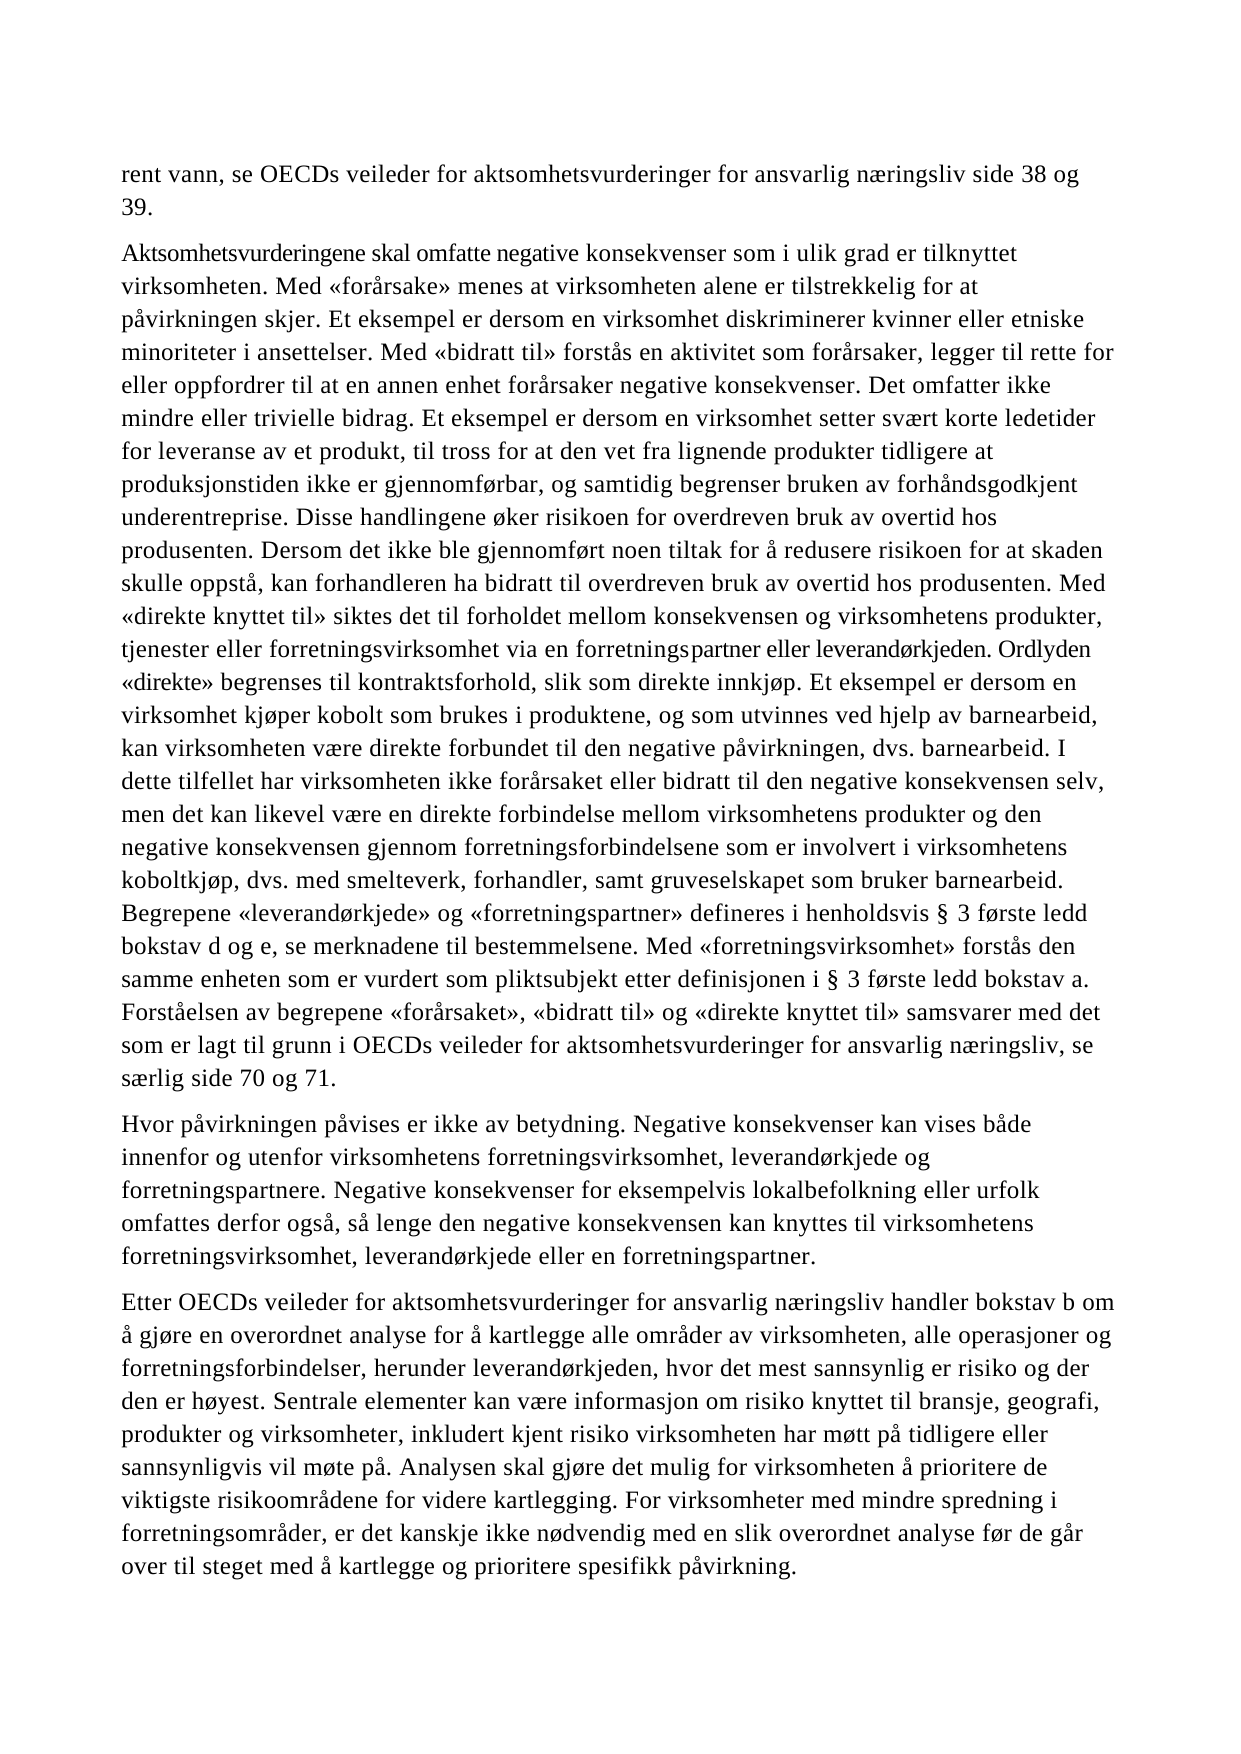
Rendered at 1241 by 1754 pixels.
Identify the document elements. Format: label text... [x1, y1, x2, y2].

text Hvor påvirkningen påvises er ikke av betydning. Negative konsekvenser kan vises både innenfor og utenfor virksomhetens forretningsvirksomhet, leverandørkjede og forretningspartnere. Negative konsekvenser for eksempelvis lokalbefolkning eller urfolk omfattes derfor også, så lenge den negative konsekvensen kan knyttes til virksomhetens forretningsvirksomhet, leverandørkjede eller en forretningspartner. [121, 1109, 1119, 1270]
text Aktsomhetsvurderingene skal omfatte negative konsekvenser som i ulik grad er tilknyttet virksomheten. Med «forårsake» menes at virksomheten alene er tilstrekkelig for at påvirkningen skjer. Et eksempel er dersom en virksomhet diskriminerer kvinner eller etniske minoriteter i ansettelser. Med «bidratt til» forstås en aktivitet som forårsaker, legger til rette for eller oppfordrer til at en annen enhet forårsaker negative konsekvenser. Det omfatter ikke mindre eller trivielle bidrag. Et eksempel er dersom en virksomhet setter svært korte ledetider for leveranse av et produkt, til tross for at den vet fra lignende produkter tidligere at produksjonstiden ikke er gjennomførbar, og samtidig begrenser bruken av forhåndsgodkjent underentreprise. Disse handlingene øker risikoen for overdreven bruk av overtid hos produsenten. Dersom det ikke ble gjennomført noen tiltak for å redusere risikoen for at skaden skulle oppstå, kan forhandleren ha bidratt til overdreven bruk av overtid hos produsenten. Med «direkte knyttet til» siktes det til forholdet mellom konsekvensen og virksomhetens produkter, tjenester eller forretningsvirksomhet via en forretningspartner eller leverandørkjeden. Ordlyden «direkte» begrenses til kontraktsforhold, slik som direkte innkjøp. Et eksempel er dersom en virksomhet kjøper kobolt som brukes i produktene, og som utvinnes ved hjelp av barnearbeid, kan virksomheten være direkte forbundet til den negative påvirkningen, dvs. barnearbeid. I dette tilfellet har virksomheten ikke forårsaket eller bidratt til den negative konsekvensen selv, men det kan likevel være en direkte forbindelse mellom virksomhetens produkter og den negative konsekvensen gjennom forretningsforbindelsene som er involvert i virksomhetens koboltkjøp, dvs. med smelteverk, forhandler, samt gruveselskapet som bruker barnearbeid. Begrepene «leverandørkjede» og «forretningspartner» defineres i henholdsvis § 3 første ledd bokstav d og e, se merknadene til bestemmelsene. Med «forretningsvirksomhet» forstås den samme enheten som er vurdert som pliktsubjekt etter definisjonen i § 3 første ledd bokstav a. Forståelsen av begrepene «forårsaket», «bidratt til» og «direkte knyttet til» samsvarer med det som er lagt til grunn i OECDs veileder for aktsomhetsvurderinger for ansvarlig næringsliv, se særlig side 70 og 71. [121, 238, 1119, 1092]
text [121, 159, 1119, 221]
text Etter OECDs veileder for aktsomhetsvurderinger for ansvarlig næringsliv handler bokstav b om å gjøre en overordnet analyse for å kartlegge alle områder av virksomheten, alle operasjoner og forretningsforbindelser, herunder leverandørkjeden, hvor det mest sannsynlig er risiko og der den er høyest. Sentrale elementer kan være informasjon om risiko knyttet til bransje, geografi, produkter og virksomheter, inkludert kjent risiko virksomheten har møtt på tidligere eller sannsynligvis vil møte på. Analysen skal gjøre det mulig for virksomheten å prioritere de viktigste risikoområdene for videre kartlegging. For virksomheter med mindre spredning i forretningsområder, er det kanskje ikke nødvendig med en slik overordnet analyse før de går over til steget med å kartlegge og prioritere spesifikk påvirkning. [121, 1287, 1119, 1579]
